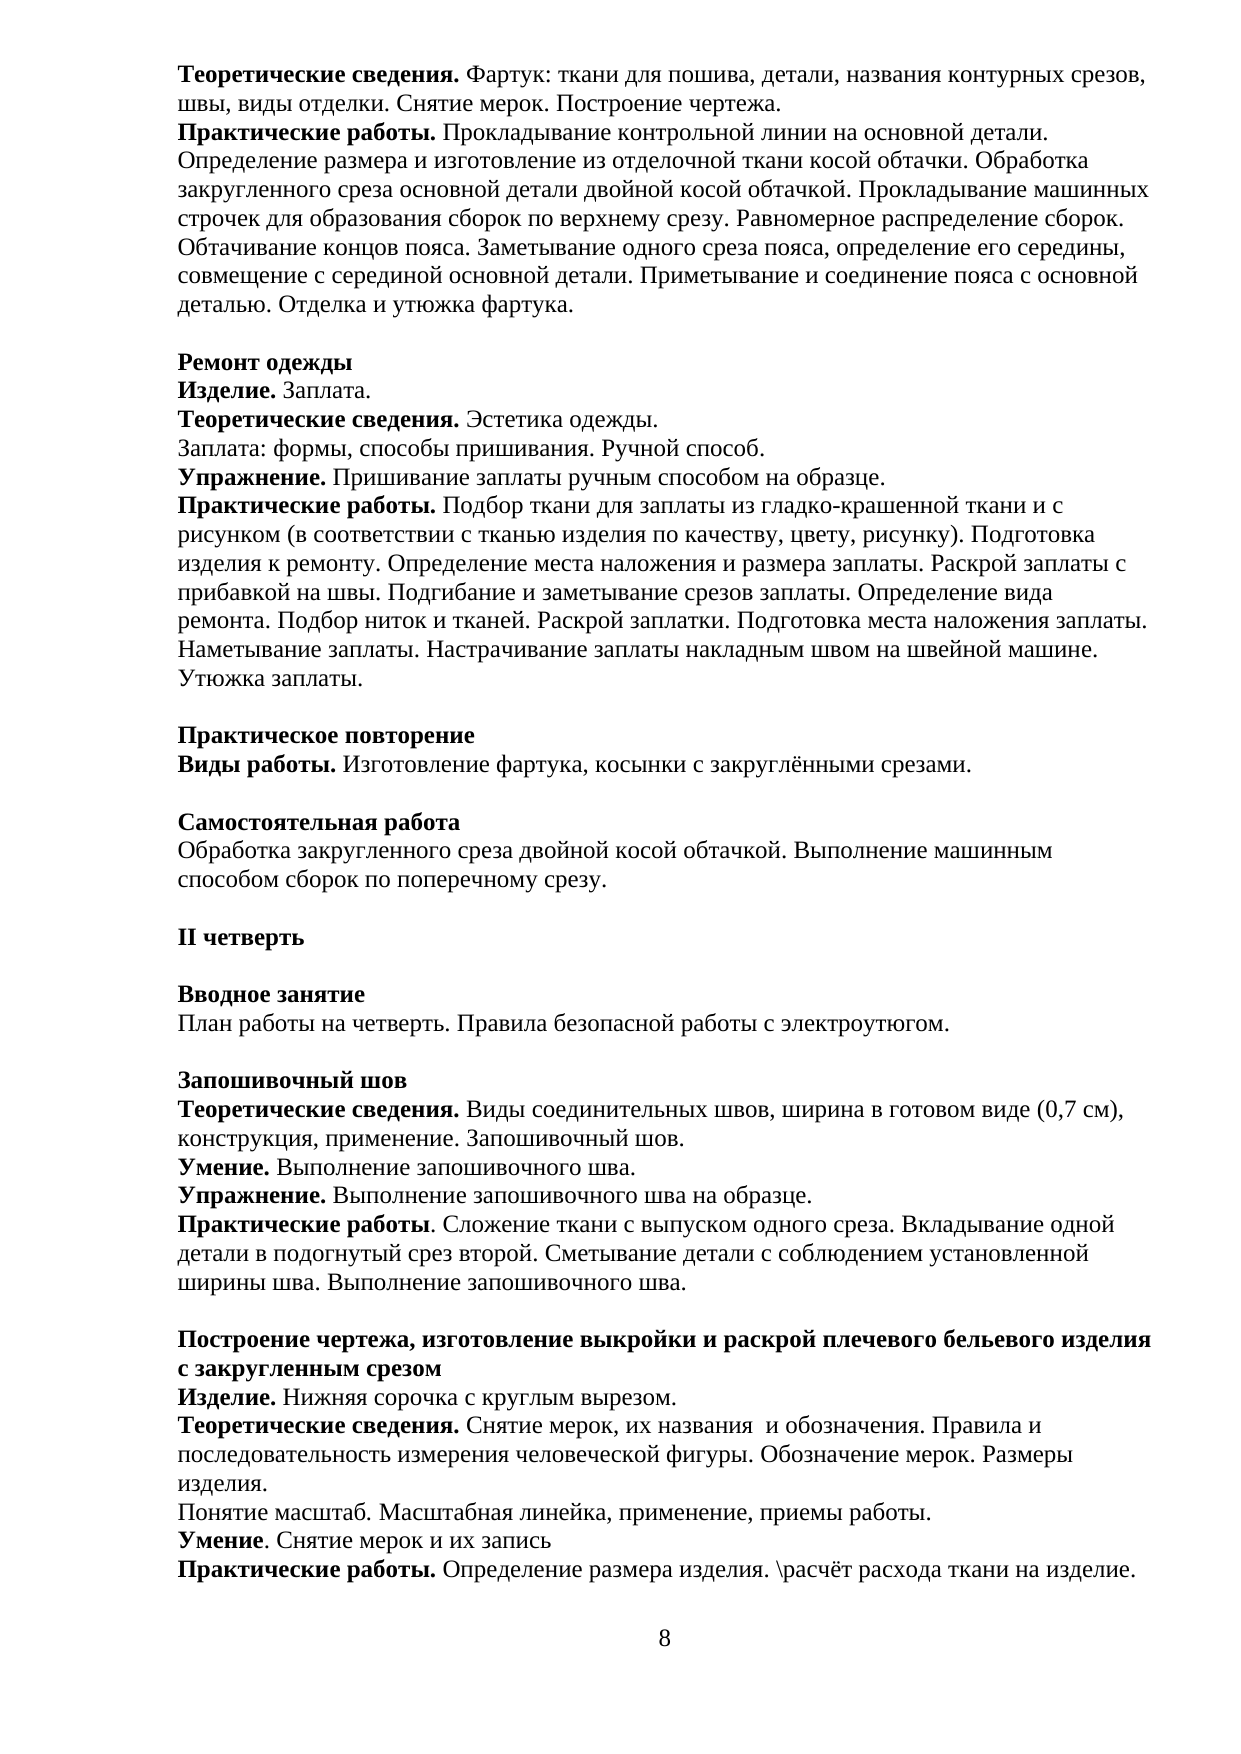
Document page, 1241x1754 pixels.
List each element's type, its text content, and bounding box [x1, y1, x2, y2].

text Запошивочный шов Теоретические сведения. Виды соединительных швов, ширина в готовом виде (0,7 см), конструкция, применение. Запошивочный шов. Умение. Выполнение запошивочного шва. Упражнение. Выполнение запошивочного шва на образце. Практические работы. Сложение ткани с выпуском одного среза. Вкладывание одной детали в подогнутый срез второй. Сметывание детали с соблюдением установленной ширины шва. Выполнение запошивочного шва. [177, 1065, 1152, 1295]
text Обработка закругленного среза двойной косой обтачкой. Выполнение машинным способом сборок по поперечному срезу. [177, 835, 1152, 922]
text Построение чертежа, изготовление выкройки и раскрой плечевого бельевого изделия с закругленным срезом [177, 1295, 1152, 1382]
text Практическое повторение [177, 720, 1152, 749]
text Виды работы. Изготовление фартука, косынки с закруглёнными срезами. [177, 749, 1152, 778]
text Практические работы. Определение размера изделия. \расчёт расхода ткани на изделие. [177, 1554, 1152, 1583]
text Умение. Снятие мерок и их запись [177, 1525, 1152, 1554]
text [177, 59, 1152, 318]
text Ремонт одежды Изделие. Заплата. Теоретические сведения. Эстетика одежды. Заплата: формы, способы пришивания. Ручной способ. Упражнение. Пришивание заплаты ручным способом на образце. Практические работы. Подбор ткани для заплаты из гладко-крашенной ткани и с рисунком (в соответствии с тканью изделия по качеству, цвету, рисунку). Подготовка изделия к ремонту. Определение места наложения и размера заплаты. Раскрой заплаты с прибавкой на швы. Подгибание и заметывание срезов заплаты. Определение вида ремонта. Подбор ниток и тканей. Раскрой заплатки. Подготовка места наложения заплаты. Наметывание заплаты. Настрачивание заплаты накладным швом на швейной машине. Утюжка заплаты. [177, 347, 1152, 692]
text Вводное занятие План работы на четверть. Правила безопасной работы с электроутюгом. [177, 979, 1152, 1065]
text II четверть [177, 922, 1152, 979]
text Самостоятельная работа [177, 807, 1152, 835]
text Изделие. Нижняя сорочка с круглым вырезом. Теоретические сведения. Снятие мерок, их названия и обозначения. Правила и последовательность измерения человеческой фигуры. Обозначение мерок. Размеры изделия. Понятие масштаб. Масштабная линейка, применение, приемы работы. [177, 1382, 1152, 1525]
